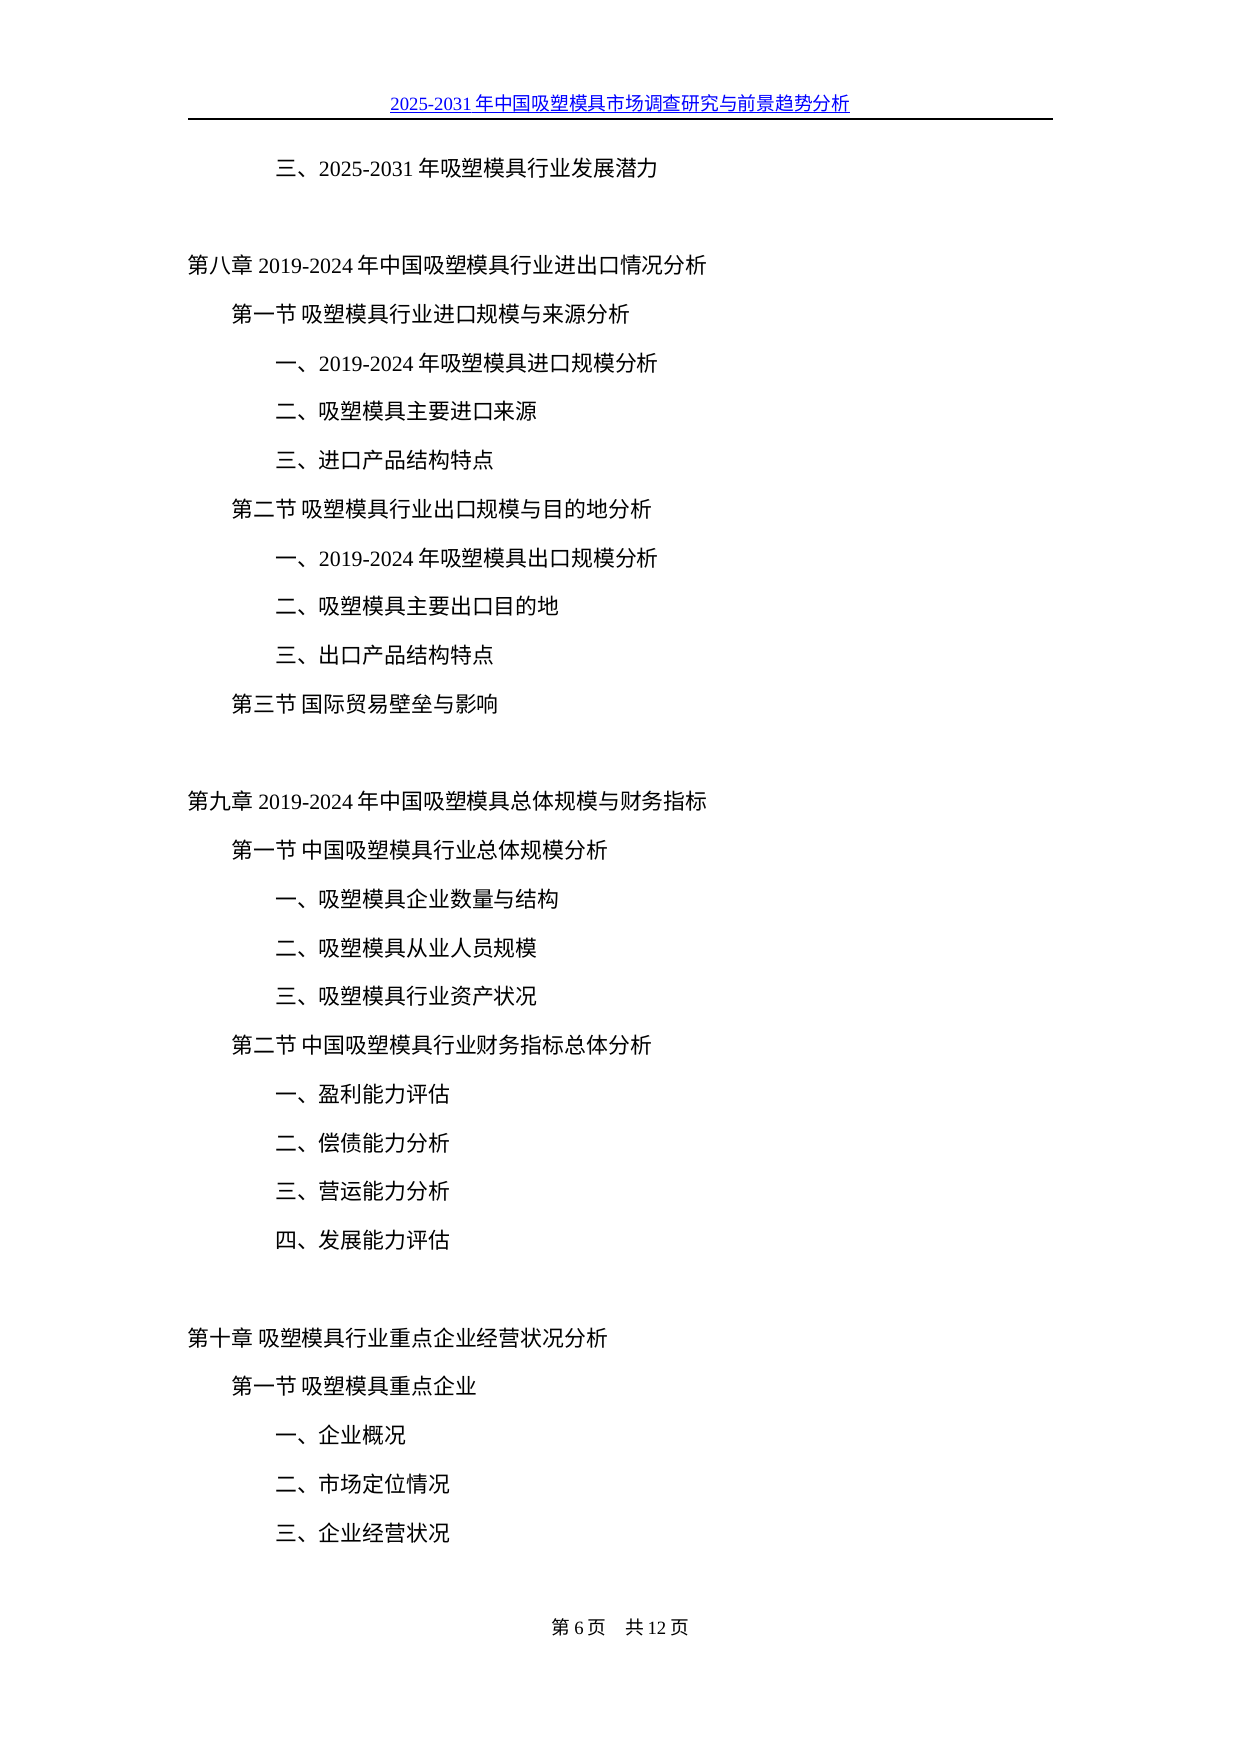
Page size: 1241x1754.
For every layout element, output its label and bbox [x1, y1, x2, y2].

text [187, 150, 1053, 1548]
